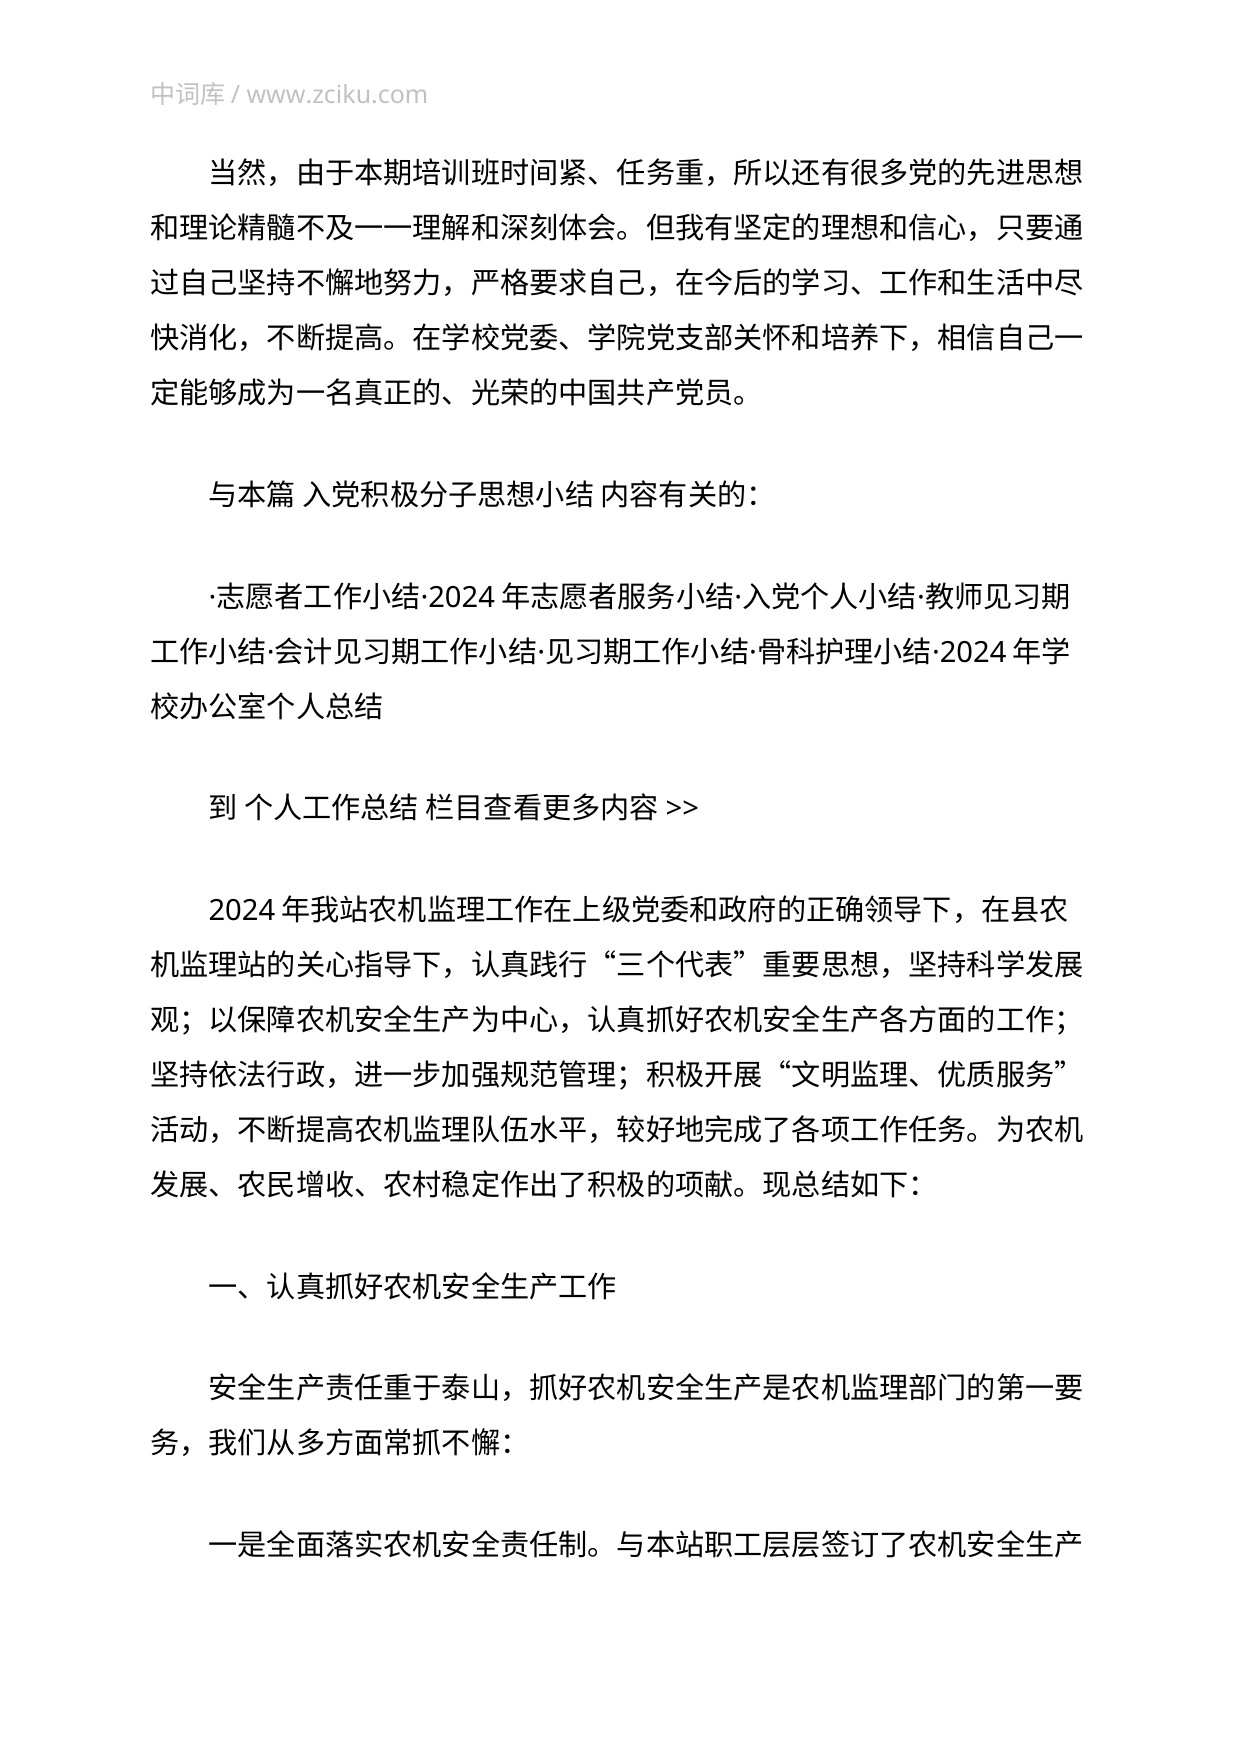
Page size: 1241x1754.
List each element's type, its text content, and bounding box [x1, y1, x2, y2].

text 安全生产责任重于泰山，抓好农机安全生产是农机监理部门的第一要务，我们从多方面常抓不懈： [150, 1365, 1090, 1462]
text 2024年我站农机监理工作在上级党委和政府的正确领导下，在县农机监理站的关心指导下，认真践行“三个代表”重要思想，坚持科学发展观；以保障农机安全生产为中心，认真抓好农机安全生产各方面的工作；坚持依法行政，进一步加强规范管理；积极开展“文明监理、优质服务”活动，不断提高农机监理队伍水平，较好地完成了各项工作任务。为农机发展、农民增收、农村稳定作出了积极的项献。现总结如下： [150, 887, 1090, 1204]
text 一、认真抓好农机安全生产工作 [150, 1263, 1090, 1306]
text 当然，由于本期培训班时间紧、任务重，所以还有很多党的先进思想和理论精髓不及一一理解和深刻体会。但我有坚定的理想和信心，只要通过自己坚持不懈地努力，严格要求自己，在今后的学习、工作和生活中尽快消化，不断提高。在学校党委、学院党支部关怀和培养下，相信自己一定能够成为一名真正的、光荣的中国共产党员。 [150, 150, 1090, 412]
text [150, 1522, 1090, 1564]
text ·志愿者工作小结·2024年志愿者服务小结·入党个人小结·教师见习期工作小结·会计见习期工作小结·见习期工作小结·骨科护理小结·2024年学校办公室个人总结 [150, 573, 1090, 725]
text 到 个人工作总结 栏目查看更多内容 >> [150, 785, 1090, 827]
text 与本篇 入党积极分子思想小结 内容有关的： [150, 471, 1090, 514]
